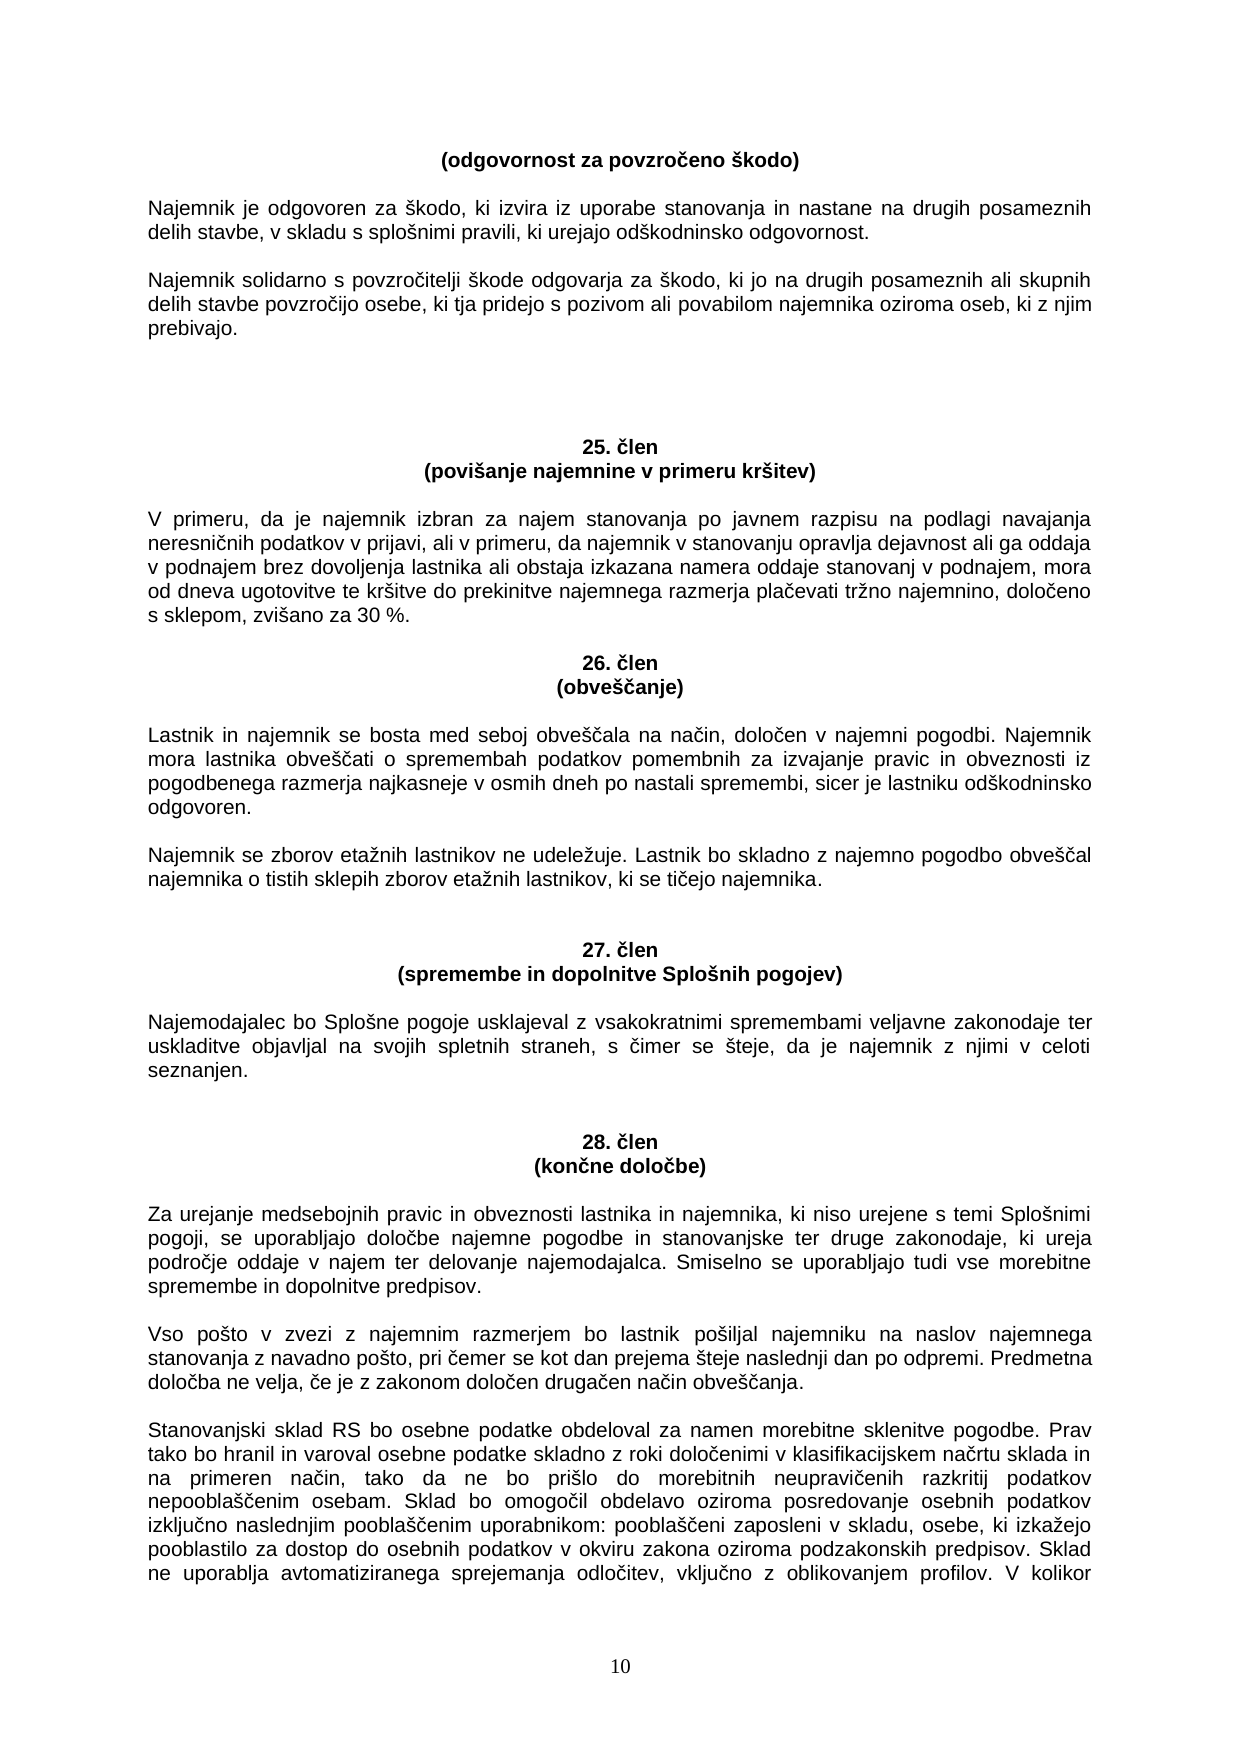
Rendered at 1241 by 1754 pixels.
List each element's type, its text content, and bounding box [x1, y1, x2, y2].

text 26. člen [148, 651, 1093, 675]
text 28. člen [148, 1130, 1093, 1154]
text Za urejanje medsebojnih pravic in obveznosti lastnika in najemnika, ki niso urejene s temi Splošnimi pogoji, se uporabljajo določbe najemne pogodbe in stanovanjske ter druge zakonodaje, ki ureja področje oddaje v najem ter delovanje najemodajalca. Smiselno se uporabljajo tudi vse morebitne spremembe in dopolnitve predpisov. [148, 1202, 1093, 1298]
text Najemodajalec bo Splošne pogoje usklajeval z vsakokratnimi spremembami veljavne zakonodaje ter uskladitve objavljal na svojih spletnih straneh, s čimer se šteje, da je najemnik z njimi v celoti seznanjen. [148, 1010, 1093, 1082]
text Najemnik solidarno s povzročitelji škode odgovarja za škodo, ki jo na drugih posameznih ali skupnih delih stavbe povzročijo osebe, ki tja pridejo s pozivom ali povabilom najemnika oziroma oseb, ki z njim prebivajo. [148, 267, 1093, 339]
text (končne določbe) [148, 1154, 1093, 1178]
text 25. člen [148, 435, 1093, 459]
text (obveščanje) [148, 675, 1093, 699]
text Lastnik in najemnik se bosta med seboj obveščala na način, določen v najemni pogodbi. Najemnik mora lastnika obveščati o spremembah podatkov pomembnih za izvajanje pravic in obveznosti iz pogodbenega razmerja najkasneje v osmih dneh po nastali spremembi, sicer je lastniku odškodninsko odgovoren. [148, 723, 1093, 818]
text (spremembe in dopolnitve Splošnih pogojev) [148, 962, 1093, 986]
text Najemnik je odgovoren za škodo, ki izvira iz uporabe stanovanja in nastane na drugih posameznih delih stavbe, v skladu s splošnimi pravili, ki urejajo odškodninsko odgovornost. [148, 196, 1093, 243]
text 27. člen [148, 938, 1093, 962]
text (povišanje najemnine v primeru kršitev) [148, 459, 1093, 483]
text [148, 1417, 1093, 1585]
text V primeru, da je najemnik izbran za najem stanovanja po javnem razpisu na podlagi navajanja neresničnih podatkov v prijavi, ali v primeru, da najemnik v stanovanju opravlja dejavnost ali ga oddaja v podnajem brez dovoljenja lastnika ali obstaja izkazana namera oddaje stanovanj v podnajem, mora od dneva ugotovitve te kršitve do prekinitve najemnega razmerja plačevati tržno najemnino, določeno s sklepom, zvišano za 30 %. [148, 507, 1093, 627]
text Najemnik se zborov etažnih lastnikov ne udeležuje. Lastnik bo skladno z najemno pogodbo obveščal najemnika o tistih sklepih zborov etažnih lastnikov, ki se tičejo najemnika. [148, 842, 1093, 890]
text Vso pošto v zvezi z najemnim razmerjem bo lastnik pošiljal najemniku na naslov najemnega stanovanja z navadno pošto, pri čemer se kot dan prejema šteje naslednji dan po odpremi. Predmetna določba ne velja, če je z zakonom določen drugačen način obveščanja. [148, 1322, 1093, 1393]
text (odgovornost za povzročeno škodo) [148, 148, 1093, 172]
